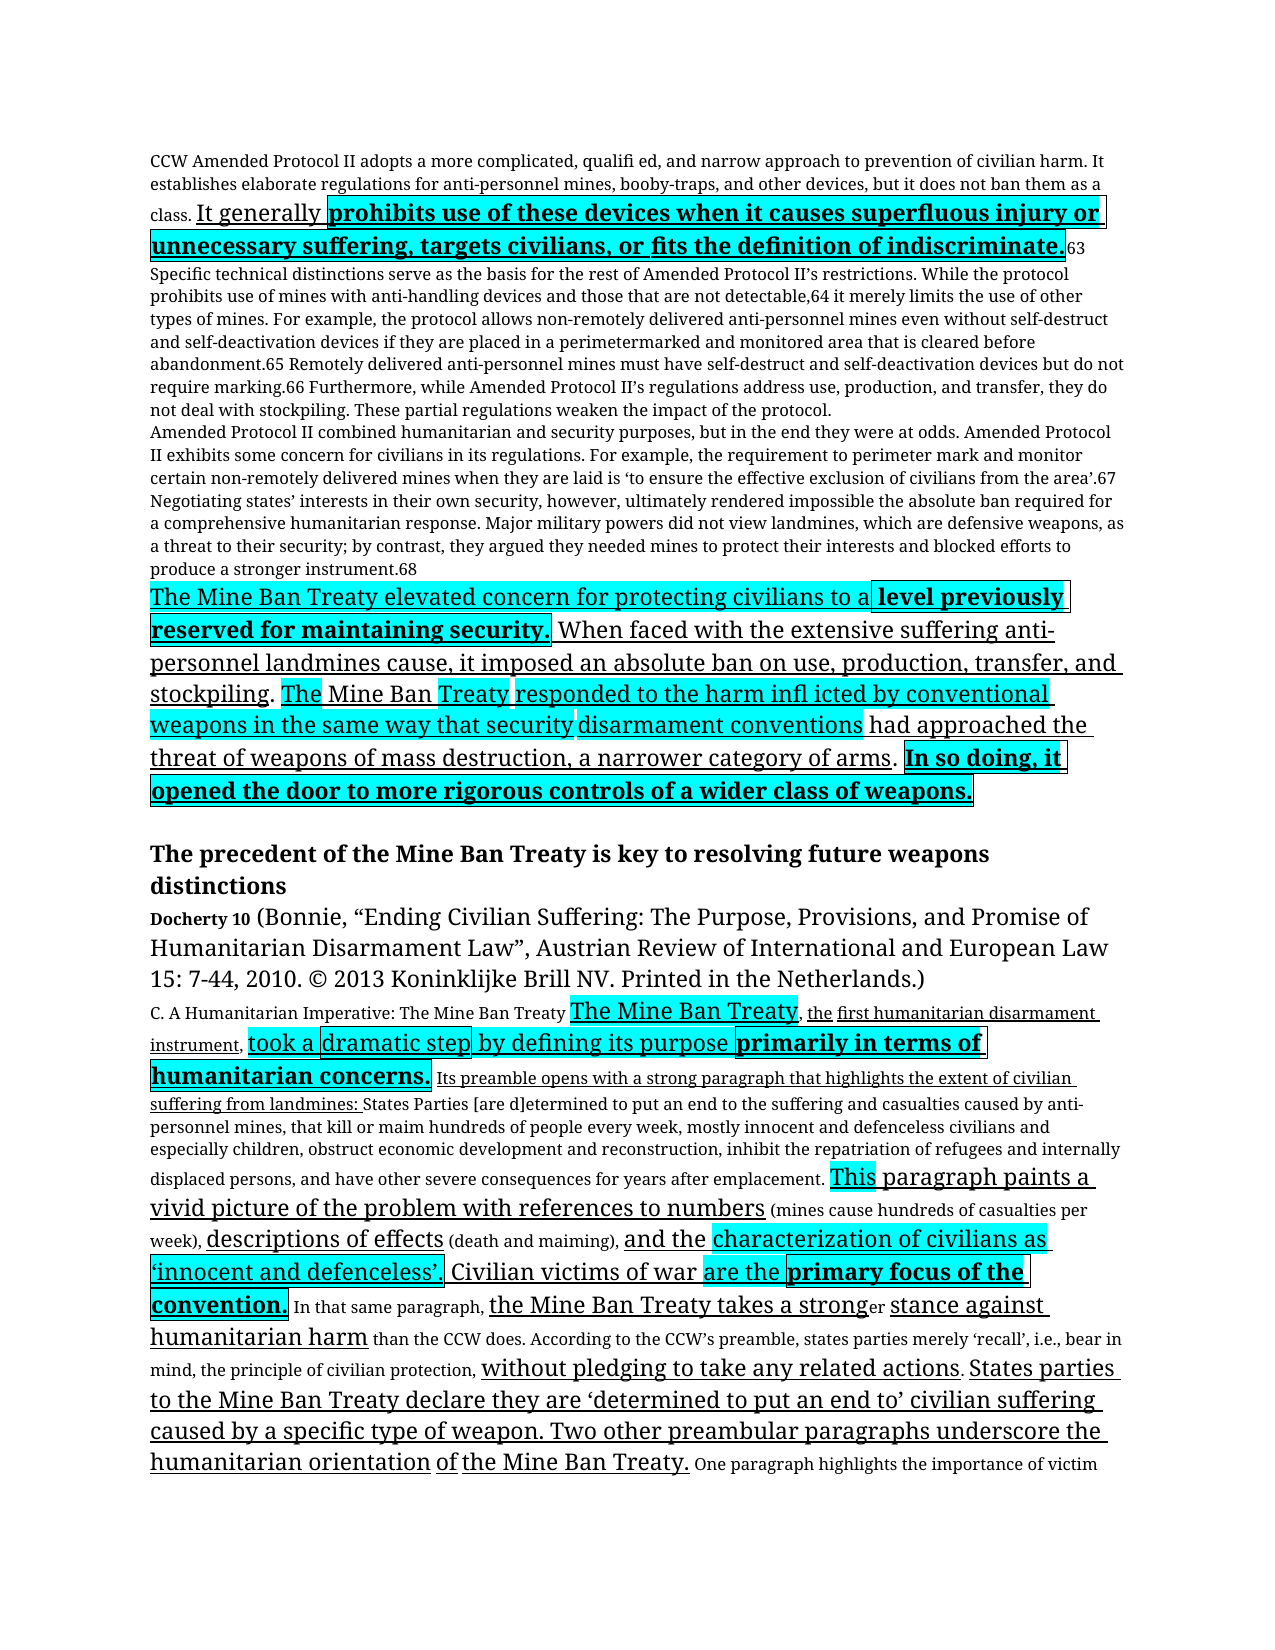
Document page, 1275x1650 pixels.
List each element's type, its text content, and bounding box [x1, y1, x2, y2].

text The precedent of the Mine Ban Treaty is key to resolving future weapons distinctions [150, 838, 1125, 901]
text Docherty 10 (Bonnie, “Ending Civilian Suffering: The Purpose, Provisions, and Promise of Humanitarian Disarmament Law”, Austrian Review of International and European Law 15: 7-44, 2010. © 2013 Koninklijke Brill NV. Printed in the Netherlands.) [150, 901, 1125, 994]
text CCW Amended Protocol II adopts a more complicated, qualifi ed, and narrow approach to prevention of civilian harm. It establishes elaborate regulations for anti-personnel mines, booby-traps, and other devices, but it does not ban them as a class. It generally prohibits use of these devices when it causes superfluous injury or unnecessary suffering, targets civilians, or fits the definition of indiscriminate.63 Specific technical distinctions serve as the basis for the rest of Amended Protocol II’s restrictions. While the protocol prohibits use of mines with anti-handling devices and those that are not detectable,64 it merely limits the use of other types of mines. For example, the protocol allows non-remotely delivered anti-personnel mines even without self-destruct and self-deactivation devices if they are placed in a perimetermarked and monitored area that is cleared before abandonment.65 Remotely delivered anti-personnel mines must have self-destruct and self-deactivation devices but do not require marking.66 Furthermore, while Amended Protocol II’s regulations address use, production, and transfer, they do not deal with stockpiling. These partial regulations weaken the impact of the protocol. [150, 150, 1125, 421]
text The Mine Ban Treaty elevated concern for protecting civilians to a level previously reserved for maintaining security. When faced with the extensive suffering anti-personnel landmines cause, it imposed an absolute ban on use, production, transfer, and stockpiling. The Mine Ban Treaty responded to the harm infl icted by conventional weapons in the same way that security disarmament conventions had approached the threat of weapons of mass destruction, a narrower category of arms. In so doing, it opened the door to more rigorous controls of a wider class of weapons. [150, 580, 1125, 807]
text Amended Protocol II combined humanitarian and security purposes, but in the end they were at odds. Amended Protocol II exhibits some concern for civilians in its regulations. For example, the requirement to perimeter mark and monitor certain non-remotely delivered mines when they are laid is ‘to ensure the effective exclusion of civilians from the area’.67 Negotiating states’ interests in their own security, however, ultimately rendered impossible the absolute ban required for a comprehensive humanitarian response. Major military powers did not view landmines, which are defensive weapons, as a threat to their security; by contrast, they argued they needed mines to protect their interests and blocked efforts to produce a stronger instrument.68 [150, 421, 1125, 580]
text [150, 994, 1125, 1477]
